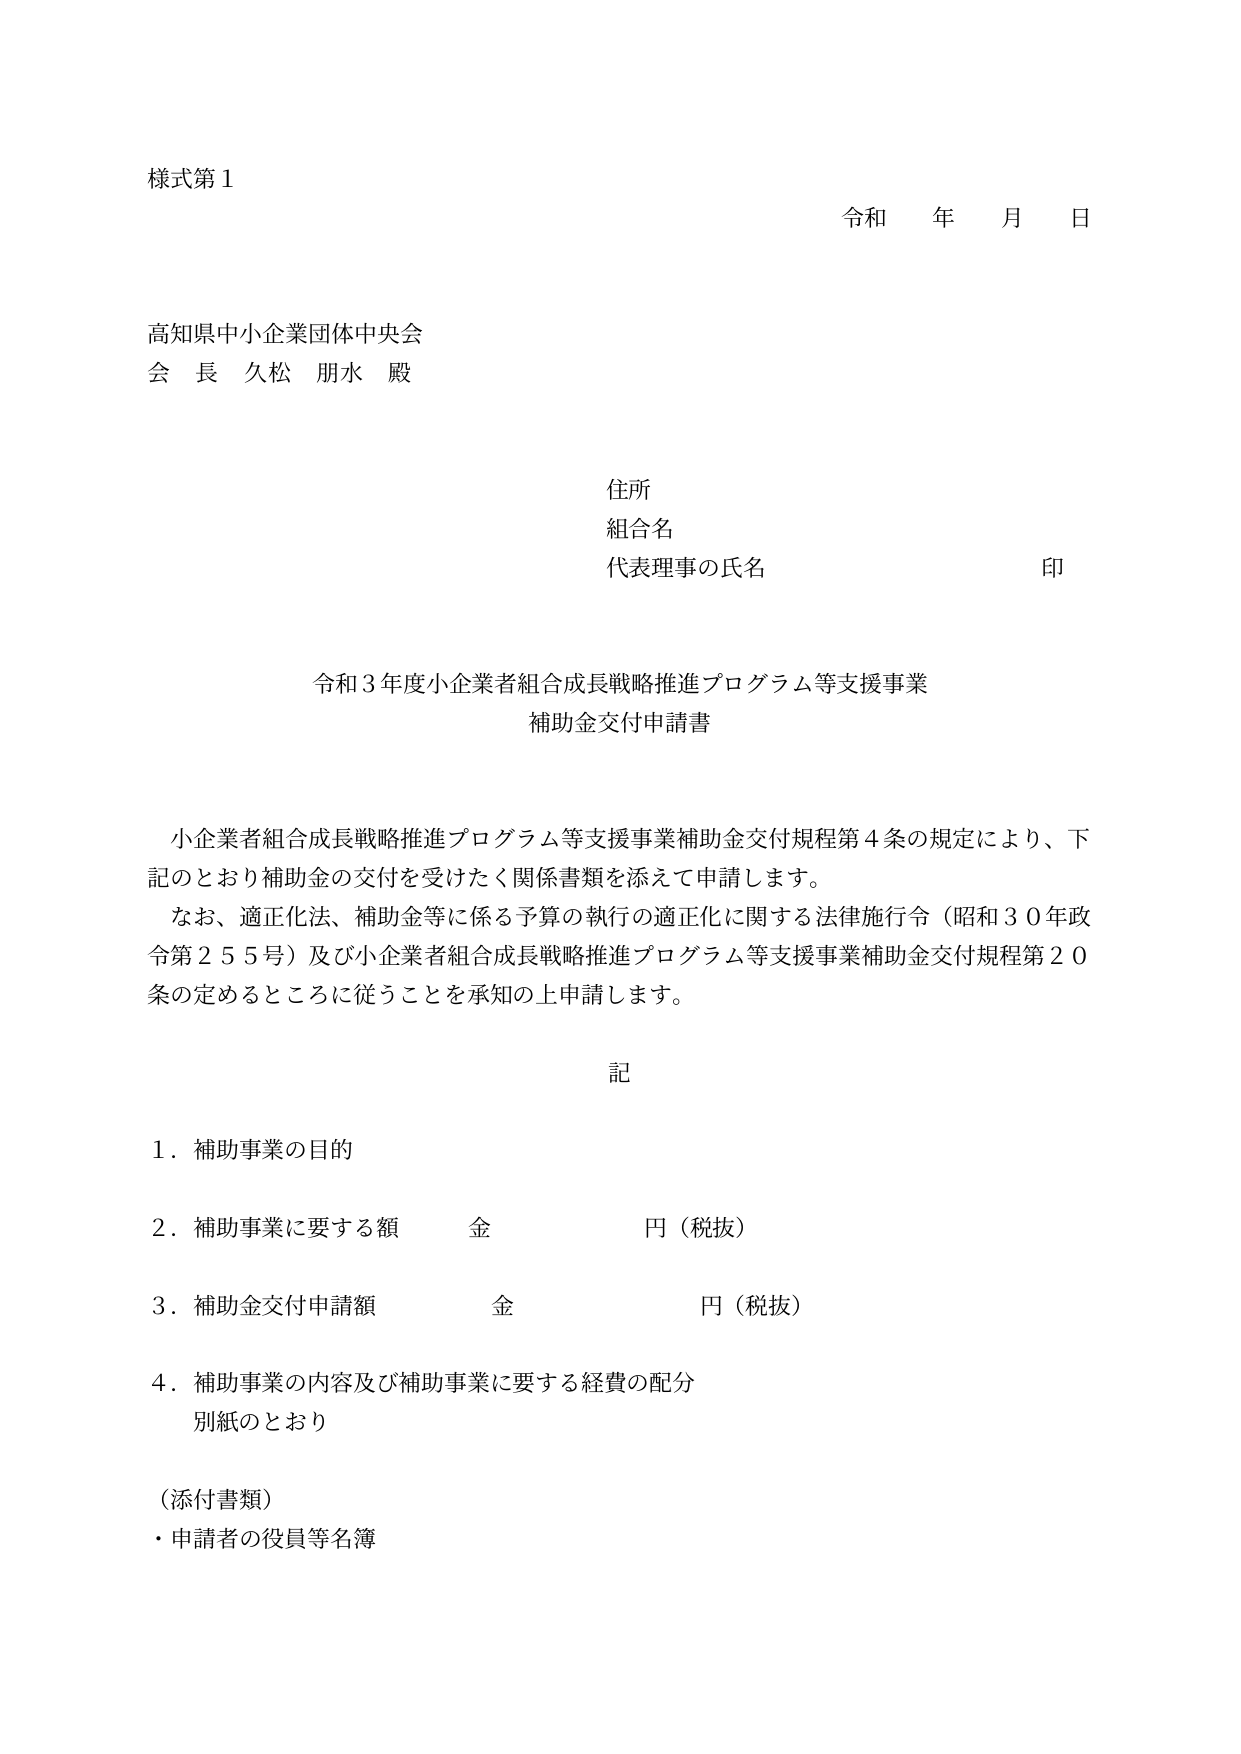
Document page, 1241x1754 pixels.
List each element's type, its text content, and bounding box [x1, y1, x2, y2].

text 補助金交付申請書 [148, 702, 1092, 741]
text なお、適正化法、補助金等に係る予算の執行の適正化に関する法律施行令（昭和３０年政令第２５５号）及び小企業者組合成長戦略推進プログラム等支援事業補助金交付規程第２０条の定めるところに従うことを承知の上申請します。 [148, 896, 1092, 1013]
text １．補助事業の目的 [148, 1129, 1092, 1168]
text 会 長 久松 朋水 殿 [148, 352, 1092, 391]
text ３．補助金交付申請額 金 円（税抜） [148, 1285, 1092, 1324]
text 高知県中小企業団体中央会 [148, 313, 1092, 352]
text 組合名 [606, 508, 1092, 547]
text 代表理事の氏名 印 [606, 547, 1092, 586]
text 記 [148, 1052, 1092, 1091]
text 住所 [606, 469, 1092, 508]
text ２．補助事業に要する額 金 円（税抜） [148, 1207, 1092, 1246]
text 様式第１ [148, 158, 1092, 197]
text ４．補助事業の内容及び補助事業に要する経費の配分 [148, 1363, 1092, 1401]
text ・申請者の役員等名簿 [148, 1518, 1092, 1557]
text 小企業者組合成長戦略推進プログラム等支援事業補助金交付規程第４条の規定により、下記のとおり補助金の交付を受けたく関係書類を添えて申請します。 [148, 819, 1092, 896]
text 別紙のとおり [148, 1401, 1092, 1440]
text 令和 年 月 日 [148, 197, 1092, 236]
text 令和３年度小企業者組合成長戦略推進プログラム等支援事業 [148, 663, 1092, 702]
text （添付書類） [148, 1479, 1092, 1518]
